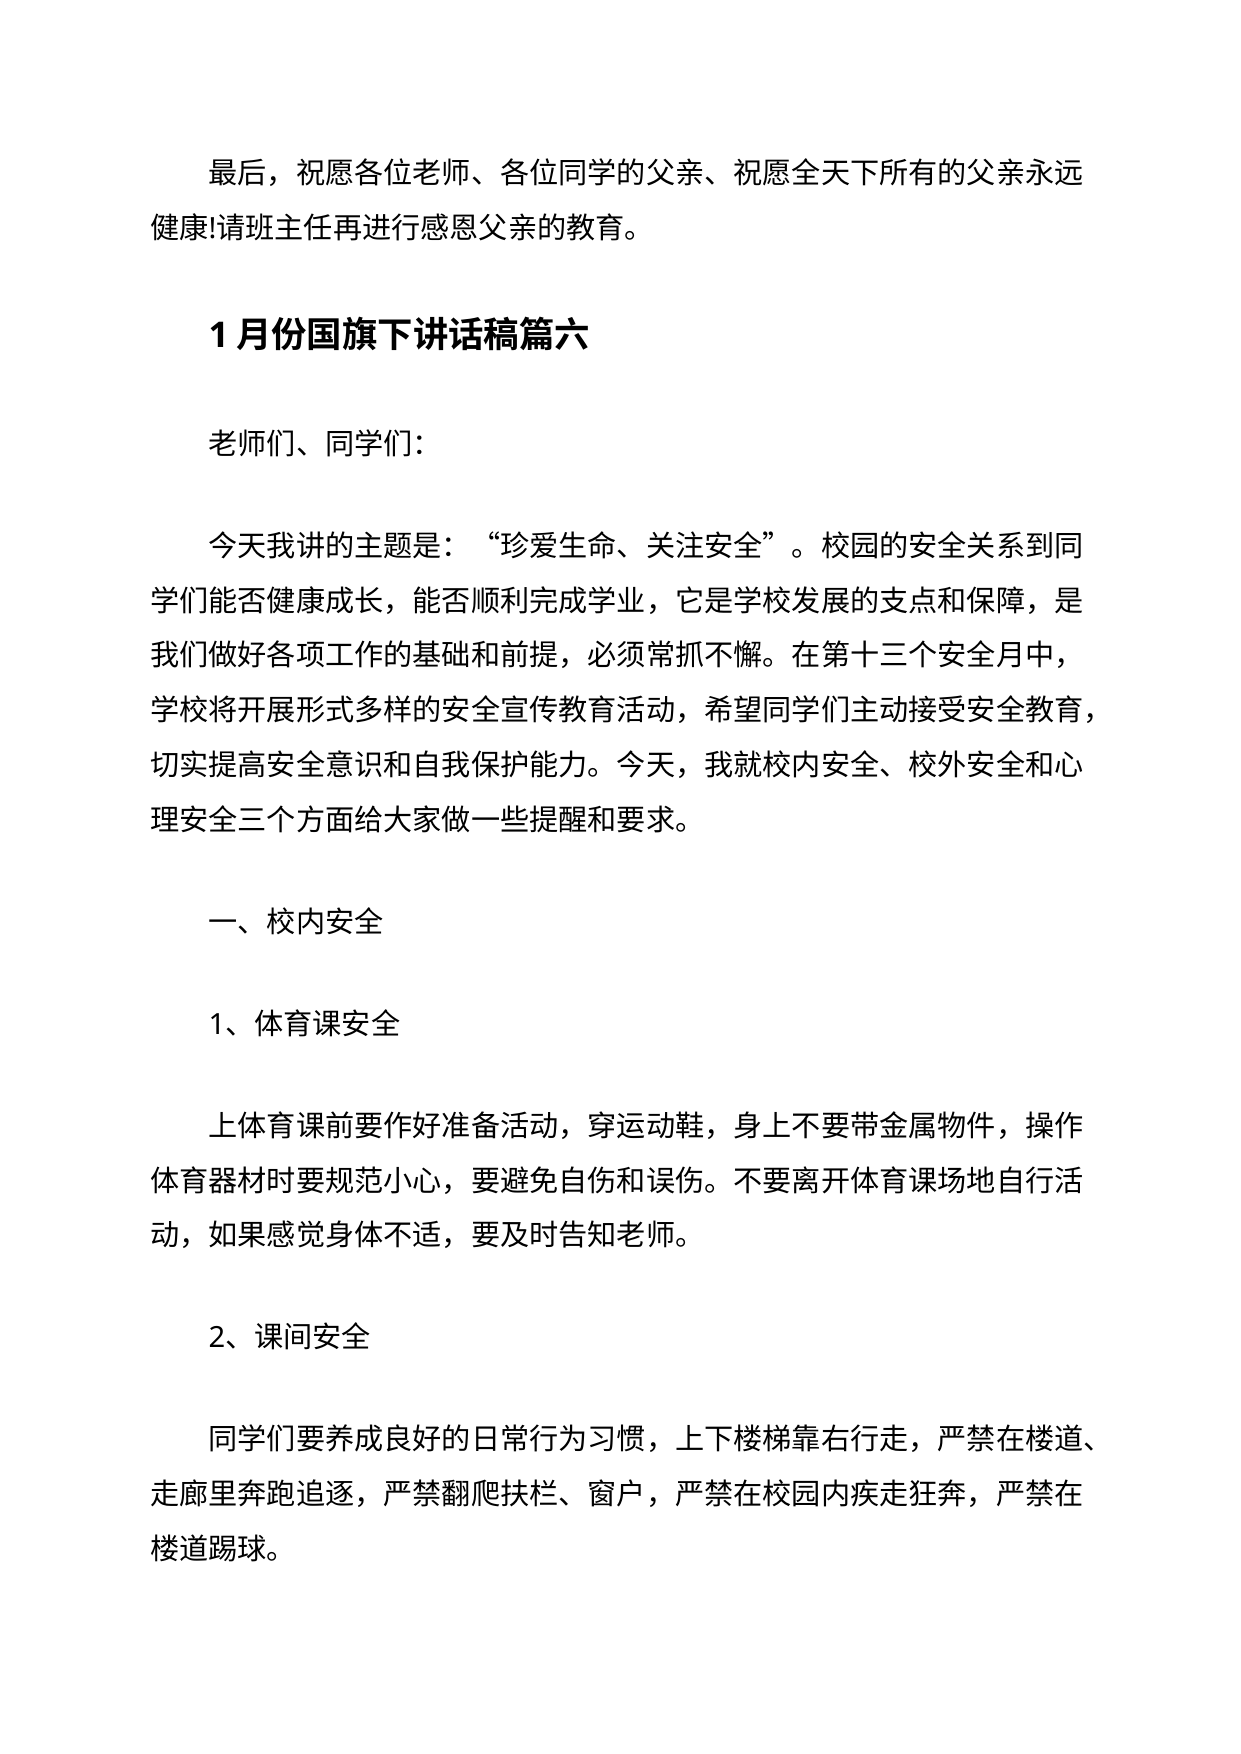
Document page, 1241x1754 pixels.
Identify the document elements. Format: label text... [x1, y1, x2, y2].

text 今天我讲的主题是：“珍爱生命、关注安全”。校园的安全关系到同学们能否健康成长，能否顺利完成学业，它是学校发展的支点和保障，是我们做好各项工作的基础和前提，必须常抓不懈。在第十三个安全月中，学校将开展形式多样的安全宣传教育活动，希望同学们主动接受安全教育，切实提高安全意识和自我保护能力。今天，我就校内安全、校外安全和心理安全三个方面给大家做一些提醒和要求。 [150, 522, 1090, 839]
text 老师们、同学们： [150, 420, 1090, 463]
text 上体育课前要作好准备活动，穿运动鞋，身上不要带金属物件，操作体育器材时要规范小心，要避免自伤和误伤。不要离开体育课场地自行活动，如果感觉身体不适，要及时告知老师。 [150, 1102, 1090, 1254]
text 一、校内安全 [150, 898, 1090, 941]
text 1月份国旗下讲话稿篇六 [150, 307, 1090, 358]
text 2、课间安全 [150, 1314, 1090, 1356]
text 同学们要养成良好的日常行为习惯，上下楼梯靠右行走，严禁在楼道、走廊里奔跑追逐，严禁翻爬扶栏、窗户，严禁在校园内疾走狂奔，严禁在楼道踢球。 [150, 1416, 1090, 1568]
text 最后，祝愿各位老师、各位同学的父亲、祝愿全天下所有的父亲永远健康!请班主任再进行感恩父亲的教育。 [150, 150, 1090, 247]
text 1、体育课安全 [150, 1000, 1090, 1043]
